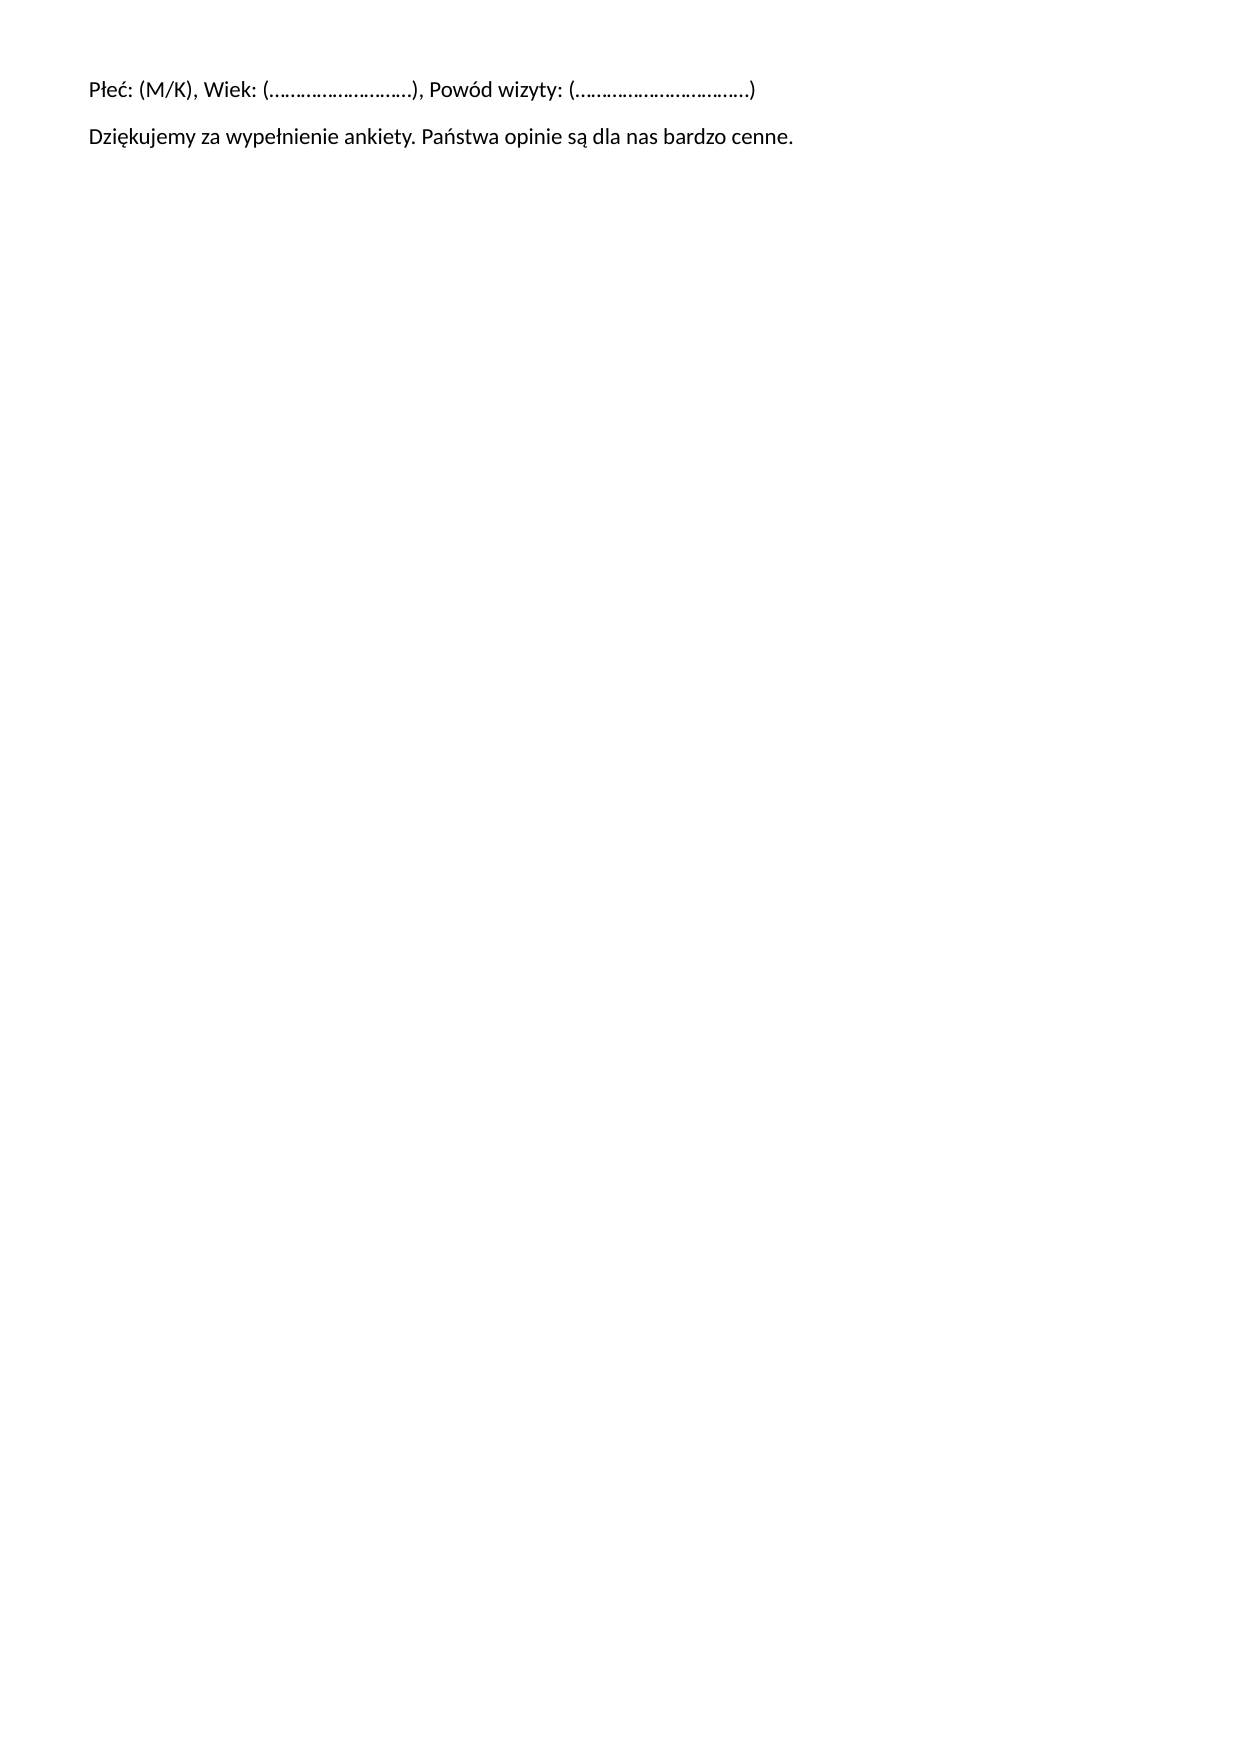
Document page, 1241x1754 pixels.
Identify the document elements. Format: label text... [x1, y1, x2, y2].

text Dziękujemy za wypełnienie ankiety. Państwa opinie są dla nas bardzo cenne. [89, 122, 1152, 150]
text Płeć: (M/K), Wiek: (………………………), Powód wizyty: (……………………………) [89, 75, 1152, 103]
